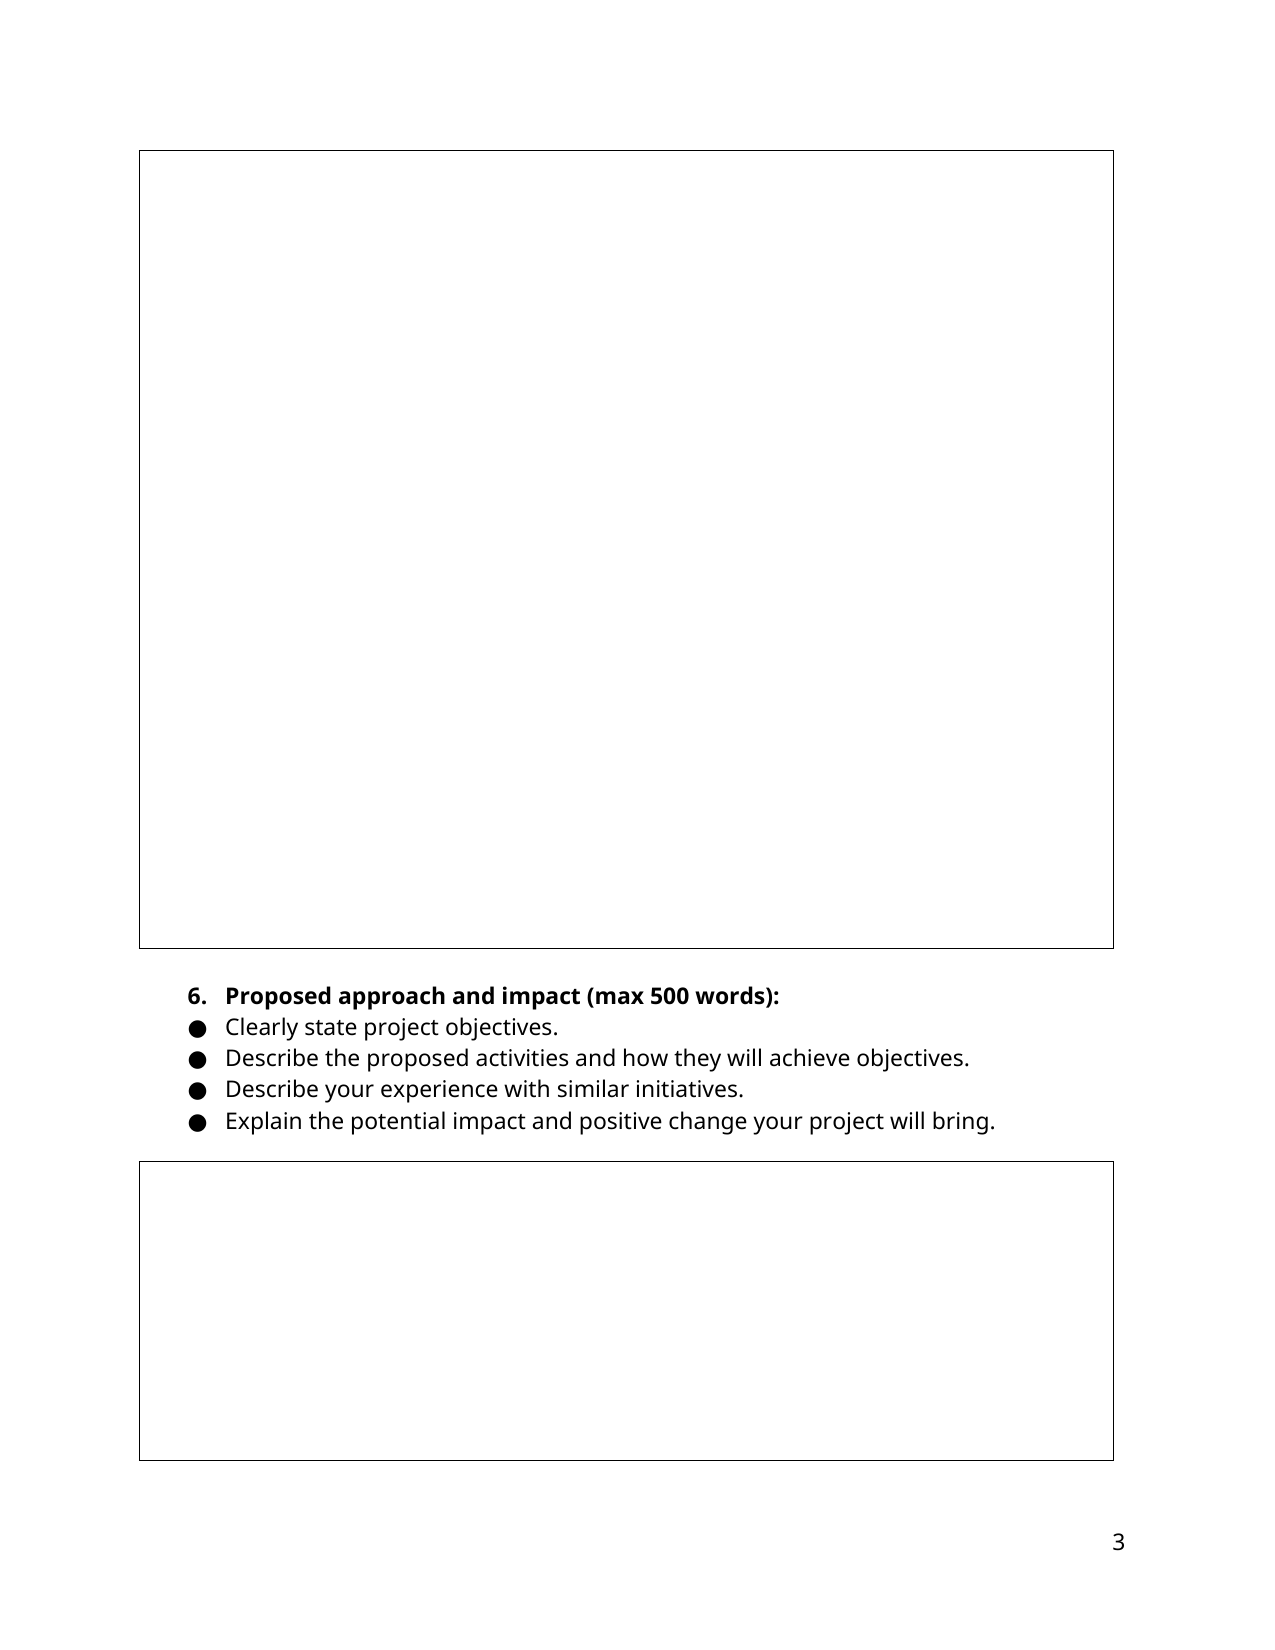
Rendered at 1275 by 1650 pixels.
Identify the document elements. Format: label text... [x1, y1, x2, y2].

table_header [140, 1162, 1113, 1460]
list Describe your experience with similar initiatives. [187, 1073, 1125, 1105]
list Describe the proposed activities and how they will achieve objectives. [187, 1042, 1125, 1073]
list Clearly state project objectives. [187, 1011, 1125, 1042]
list Explain the potential impact and positive change your project will bring. [187, 1105, 1125, 1136]
list Proposed approach and impact (max 500 words): [187, 980, 1116, 1011]
table_header [140, 151, 1113, 947]
